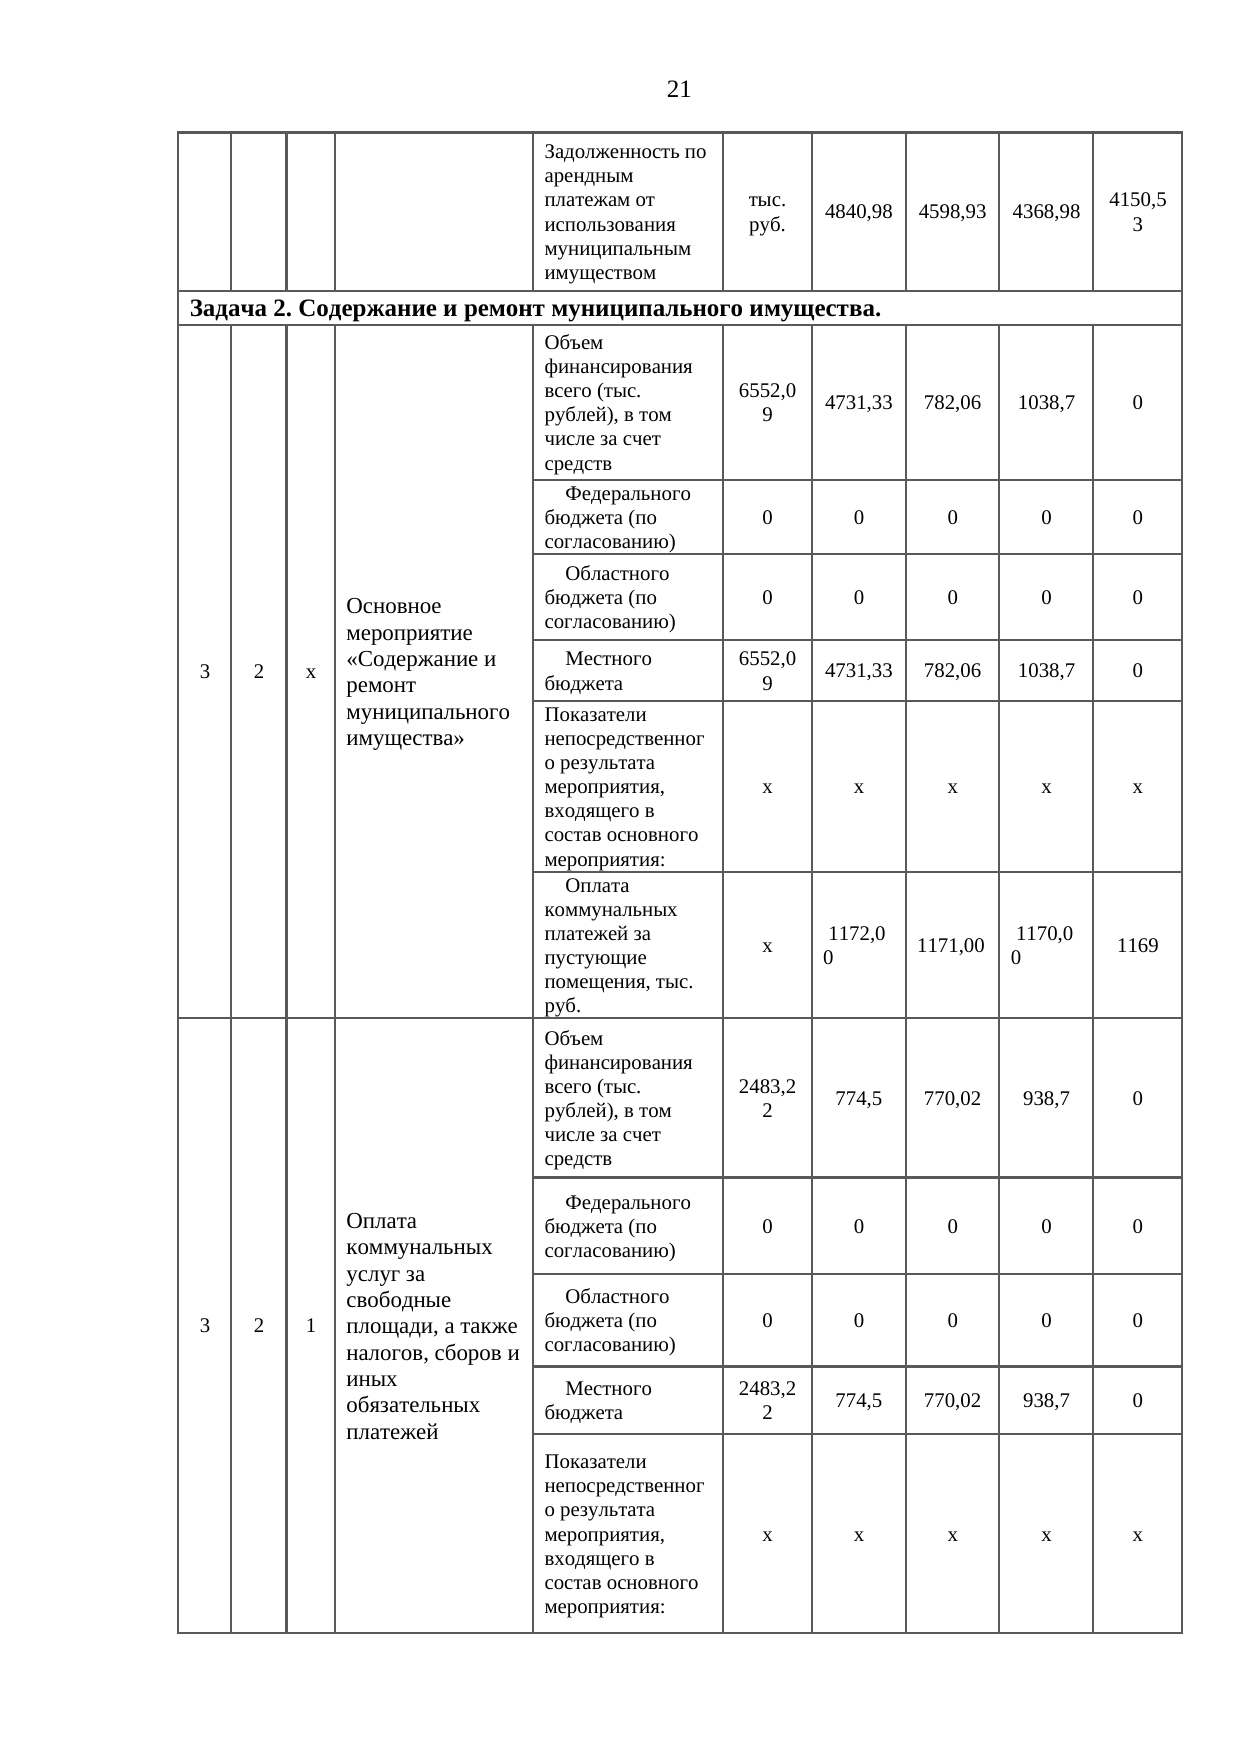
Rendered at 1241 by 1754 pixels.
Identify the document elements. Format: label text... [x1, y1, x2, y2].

table_cell х [1094, 1435, 1181, 1632]
table_cell 0 [1094, 481, 1181, 553]
table_cell 0 [1094, 1368, 1181, 1433]
table_cell Задолженность по арендным платежам от использования муниципальным имуществом [534, 134, 722, 289]
table_cell 1172,00 [813, 873, 905, 1017]
table_cell 1038,7 [1000, 641, 1092, 700]
table_cell х [907, 1435, 998, 1632]
table_cell 0 [1094, 1019, 1181, 1176]
table_cell 774,5 [813, 1019, 905, 1176]
table_cell Объем финансирования всего (тыс. рублей), в том числе за счет средств [534, 1019, 722, 1176]
table_cell 0 [907, 555, 998, 639]
table_cell 0 [813, 481, 905, 553]
table_cell Задача 2. Содержание и ремонт муниципального имущества. [179, 292, 1181, 324]
table_cell х [813, 702, 905, 871]
table_cell х [1094, 702, 1181, 871]
table_cell 782,06 [907, 641, 998, 700]
table_cell х [288, 326, 334, 1017]
table_cell 4598,93 [907, 134, 998, 289]
table_cell 0 [907, 1275, 998, 1365]
table_cell х [1000, 702, 1092, 871]
table_cell х [1000, 1435, 1092, 1632]
table_cell 6552,09 [724, 326, 811, 479]
table_cell 0 [1094, 1179, 1181, 1273]
table_cell Федерального бюджета (по согласованию) [534, 1179, 722, 1273]
table_cell х [724, 1435, 811, 1632]
table_cell 0 [1000, 1275, 1092, 1365]
table_cell тыс. руб. [724, 134, 811, 289]
table_cell 0 [1000, 555, 1092, 639]
table_cell 1038,7 [1000, 326, 1092, 479]
table_cell 938,7 [1000, 1368, 1092, 1433]
table_cell Местного бюджета [534, 641, 722, 700]
table_cell 0 [1094, 555, 1181, 639]
table_cell 0 [1094, 641, 1181, 700]
table_cell 2 [232, 1019, 285, 1632]
table_cell 3 [179, 326, 230, 1017]
table_cell 1169 [1094, 873, 1181, 1017]
table_cell 0 [907, 481, 998, 553]
table_cell Показатели непосредственного результата мероприятия, входящего в состав основного мероприятия: [534, 1435, 722, 1632]
table_cell 0 [724, 555, 811, 639]
table_cell 938,7 [1000, 1019, 1092, 1176]
table_cell 6552,09 [724, 641, 811, 700]
table_cell 4150,53 [1094, 134, 1181, 289]
table_cell 0 [1094, 326, 1181, 479]
table_cell 4368,98 [1000, 134, 1092, 289]
table_cell 1170,00 [1000, 873, 1092, 1017]
table_cell 2 [232, 326, 285, 1017]
table_cell 782,06 [907, 326, 998, 479]
table_cell 0 [724, 1275, 811, 1365]
table_cell Областного бюджета (по согласованию) [534, 1275, 722, 1365]
table_cell х [813, 1435, 905, 1632]
table_cell 1 [288, 1019, 334, 1632]
table_cell 0 [724, 481, 811, 553]
table_cell 0 [813, 555, 905, 639]
table_cell 2483,22 [724, 1368, 811, 1433]
table_cell 0 [813, 1179, 905, 1273]
table_cell 0 [907, 1179, 998, 1273]
table_cell 774,5 [813, 1368, 905, 1433]
table_cell Оплата коммунальных услуг за свободные площади, а также налогов, сборов и иных обязательных платежей [336, 1019, 532, 1632]
table_cell х [724, 873, 811, 1017]
table_cell 4840,98 [813, 134, 905, 289]
table_cell Местного бюджета [534, 1368, 722, 1433]
table_cell 0 [1094, 1275, 1181, 1365]
table_cell Основное мероприятие «Содержание и ремонт муниципального имущества» [336, 326, 532, 1017]
table_cell 2483,22 [724, 1019, 811, 1176]
table_cell 4731,33 [813, 641, 905, 700]
table_cell Федерального бюджета (по согласованию) [534, 481, 722, 553]
table_cell 3 [179, 1019, 230, 1632]
table_cell х [724, 702, 811, 871]
table_cell Объем финансирования всего (тыс. рублей), в том числе за счет средств [534, 326, 722, 479]
table_cell 0 [813, 1275, 905, 1365]
table_cell 770,02 [907, 1368, 998, 1433]
table_cell Областного бюджета (по согласованию) [534, 555, 722, 639]
table_cell 0 [1000, 1179, 1092, 1273]
table_cell 1171,00 [907, 873, 998, 1017]
table_cell 4731,33 [813, 326, 905, 479]
table_cell 0 [1000, 481, 1092, 553]
table_cell 0 [724, 1179, 811, 1273]
table_cell Оплата коммунальных платежей за пустующие помещения, тыс. руб. [534, 873, 722, 1017]
table_cell х [907, 702, 998, 871]
table_cell Показатели непосредственного результата мероприятия, входящего в состав основного мероприятия: [534, 702, 722, 871]
table_cell 770,02 [907, 1019, 998, 1176]
